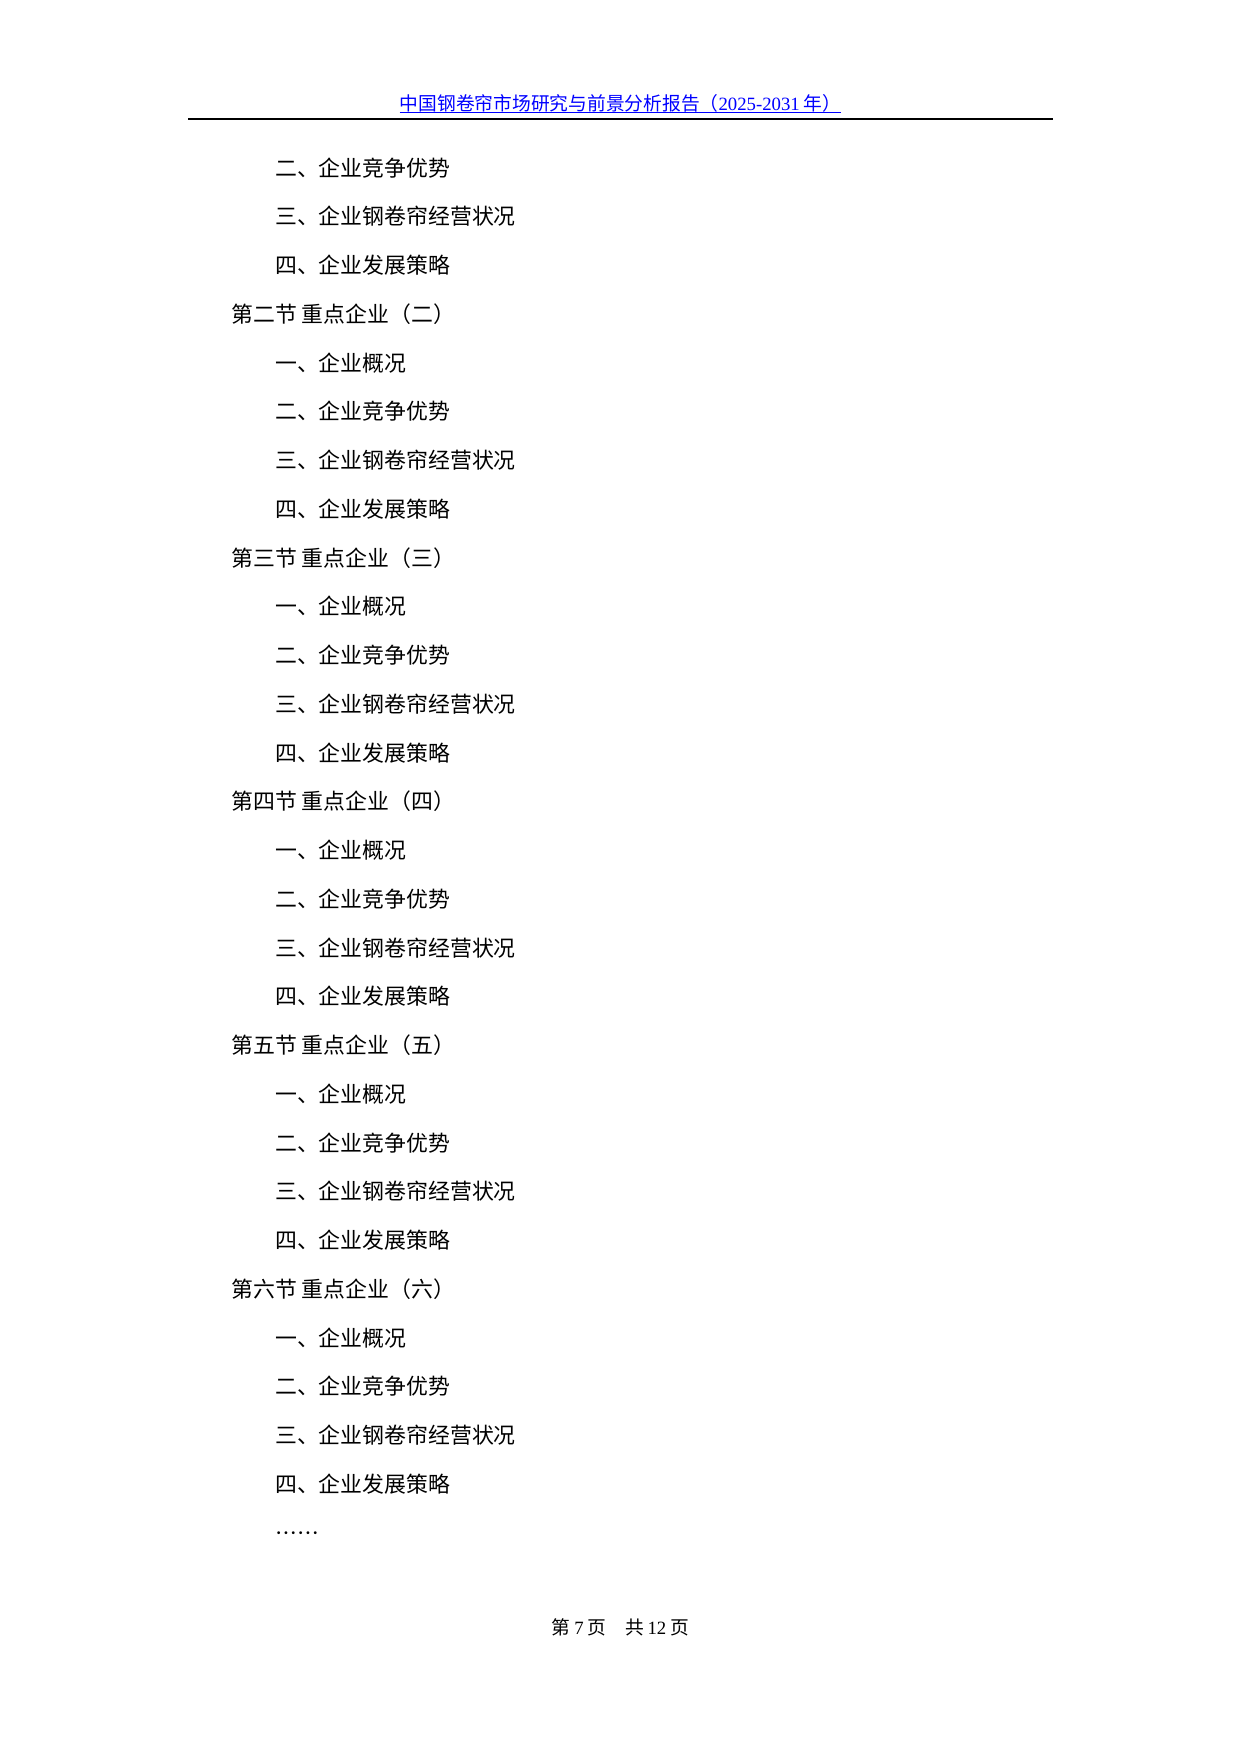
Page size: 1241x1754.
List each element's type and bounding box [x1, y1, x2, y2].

text [187, 150, 1053, 1548]
